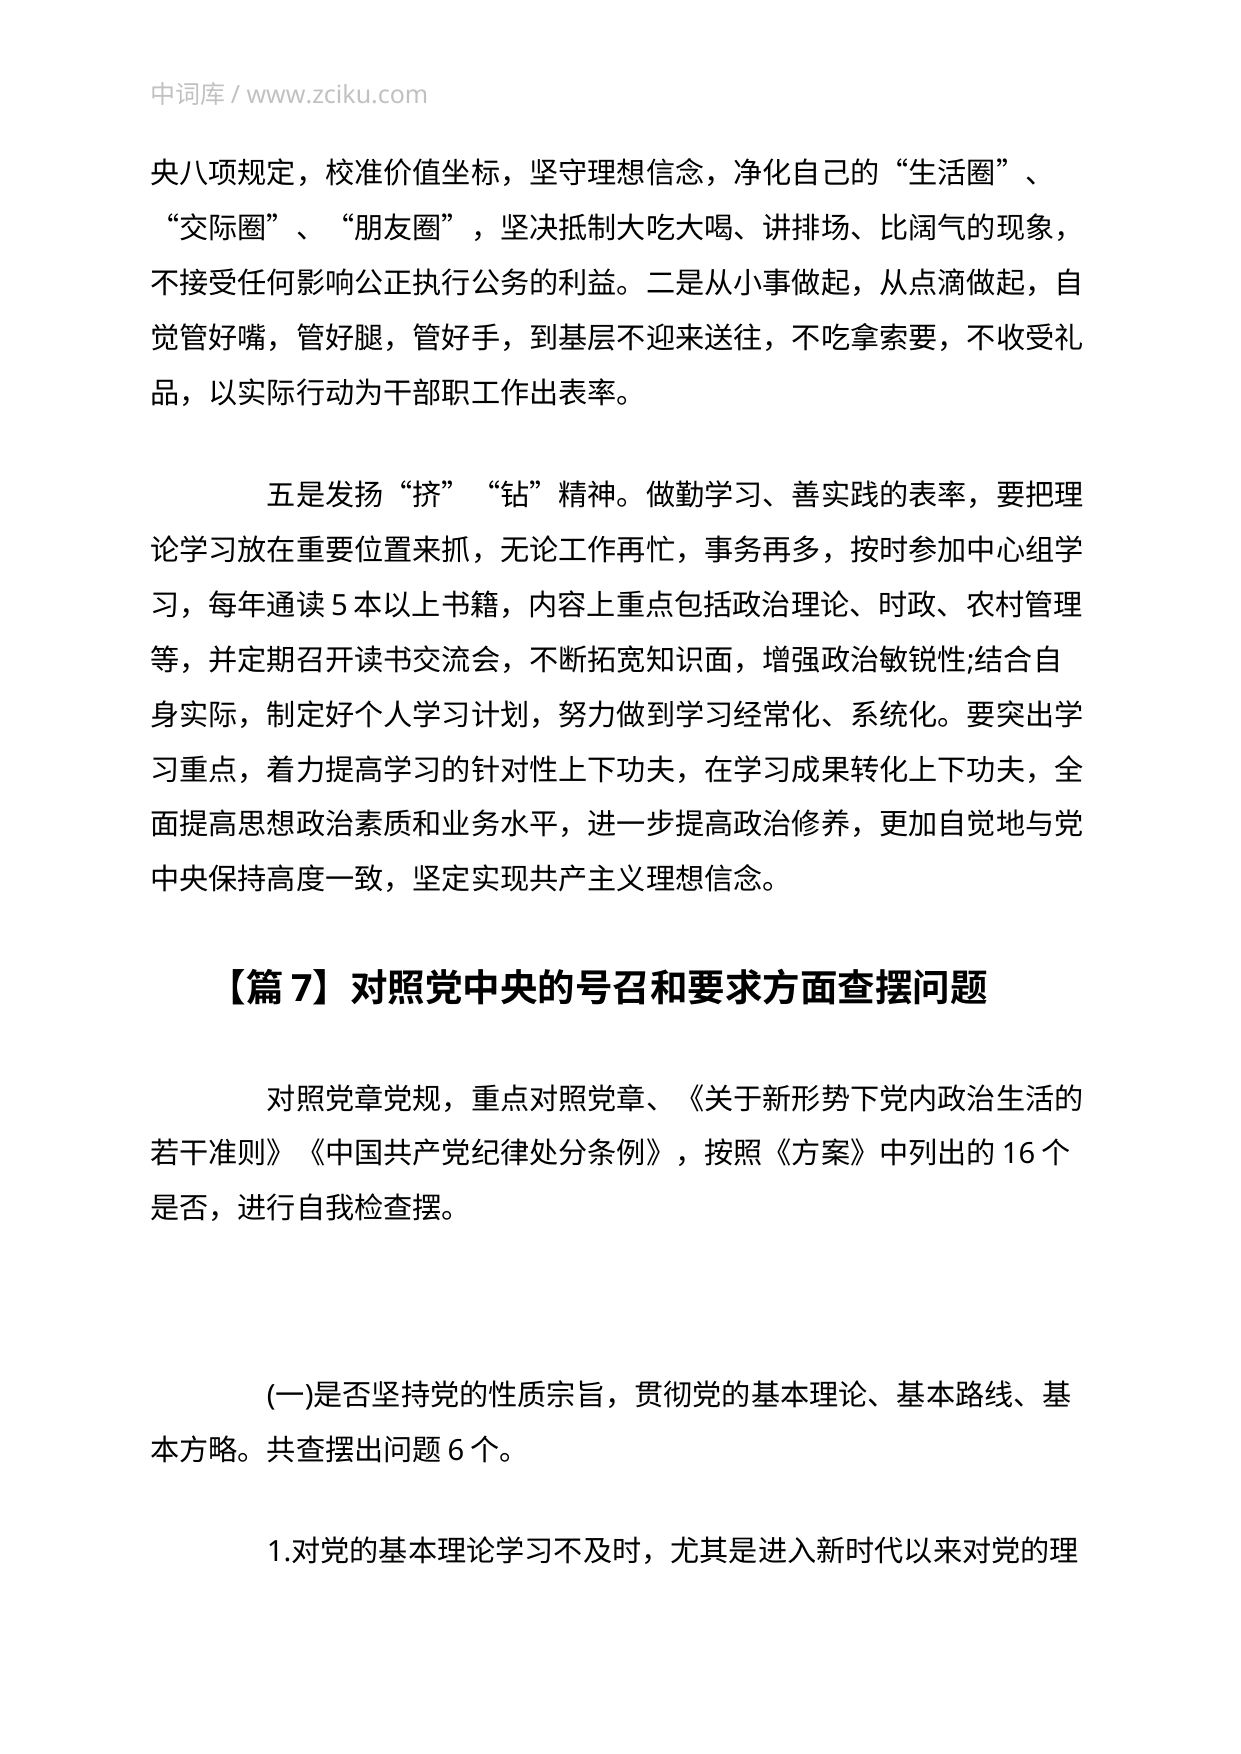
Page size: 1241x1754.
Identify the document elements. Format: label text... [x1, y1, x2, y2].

text 五是发扬“挤”“钻”精神。做勤学习、善实践的表率，要把理论学习放在重要位置来抓，无论工作再忙，事务再多，按时参加中心组学习，每年通读5本以上书籍，内容上重点包括政治理论、时政、农村管理等，并定期召开读书交流会，不断拓宽知识面，增强政治敏锐性;结合自身实际，制定好个人学习计划，努力做到学习经常化、系统化。要突出学习重点，着力提高学习的针对性上下功夫，在学习成果转化上下功夫，全面提高思想政治素质和业务水平，进一步提高政治修养，更加自觉地与党中央保持高度一致，坚定实现共产主义理想信念。 [150, 471, 1090, 898]
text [150, 150, 1090, 412]
text (一)是否坚持党的性质宗旨，贯彻党的基本理论、基本路线、基本方略。共查摆出问题6个。 [150, 1371, 1090, 1468]
text 对照党章党规，重点对照党章、《关于新形势下党内政治生活的若干准则》《中国共产党纪律处分条例》，按照《方案》中列出的16个是否，进行自我检查摆。 [150, 1075, 1090, 1227]
text 【篇7】对照党中央的号召和要求方面查摆问题 [150, 958, 1090, 1012]
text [150, 1528, 1090, 1570]
